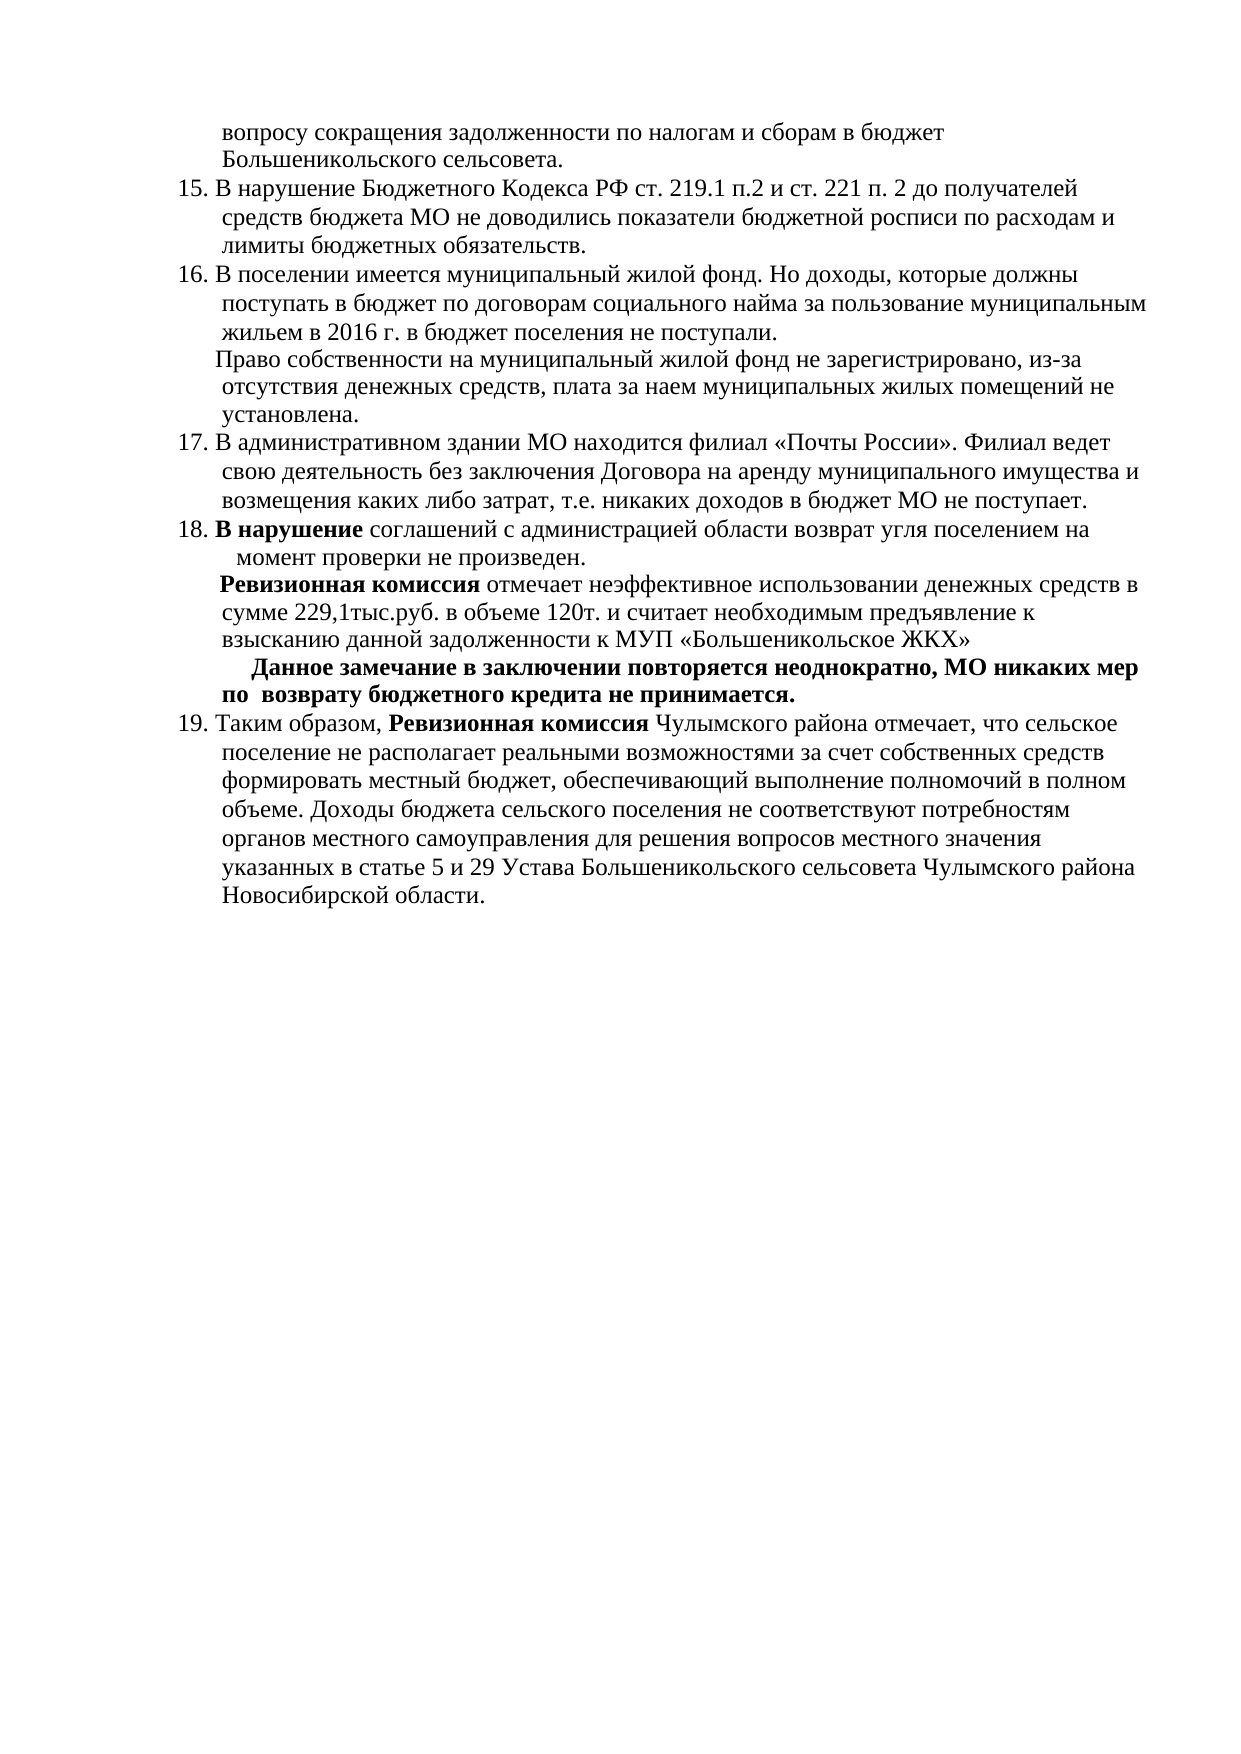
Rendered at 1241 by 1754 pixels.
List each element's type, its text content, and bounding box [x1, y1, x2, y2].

text Данное замечание в заключении повторяется неоднократно, МО никаких мер по возврату бюджетного кредита не принимается. [222, 653, 1152, 708]
text 15. В нарушение Бюджетного Кодекса РФ ст. 219.1 п.2 и ст. 221 п. 2 до получателей средств бюджета МО не доводились показатели бюджетной росписи по расходам и лимиты бюджетных обязательств. [177, 173, 1152, 259]
text 16. В поселении имеется муниципальный жилой фонд. Но доходы, которые должны поступать в бюджет по договорам социального найма за пользование муниципальным жильем в 2016 г. в бюджет поселения не поступали. [177, 259, 1152, 345]
text Ревизионная комиссия отмечает неэффективное использовании денежных средств в сумме 229,1тыс.руб. в объеме 120т. и считает необходимым предъявление к взысканию данной задолженности к МУП «Большеникольское ЖКХ» [207, 571, 1152, 653]
text Право собственности на муниципальный жилой фонд не зарегистрировано, из-за отсутствия денежных средств, плата за наем муниципальных жилых помещений не установлена. [177, 345, 1152, 427]
text 17. В административном здании МО находится филиал «Почты России». Филиал ведет свою деятельность без заключения Договора на аренду муниципального имущества и возмещения каких либо затрат, т.е. никаких доходов в бюджет МО не поступает. [177, 427, 1152, 514]
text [177, 118, 1152, 173]
text 18. В нарушение соглашений с администрацией области возврат угля поселением на момент проверки не произведен. [177, 514, 1152, 571]
text 19. Таким образом, Ревизионная комиссия Чулымского района отмечает, что сельское поселение не располагает реальными возможностями за счет собственных средств формировать местный бюджет, обеспечивающий выполнение полномочий в полном объеме. Доходы бюджета сельского поселения не соответствуют потребностям органов местного самоуправления для решения вопросов местного значения указанных в статье 5 и 29 Устава Большеникольского сельсовета Чулымского района Новосибирской области. [177, 708, 1152, 909]
